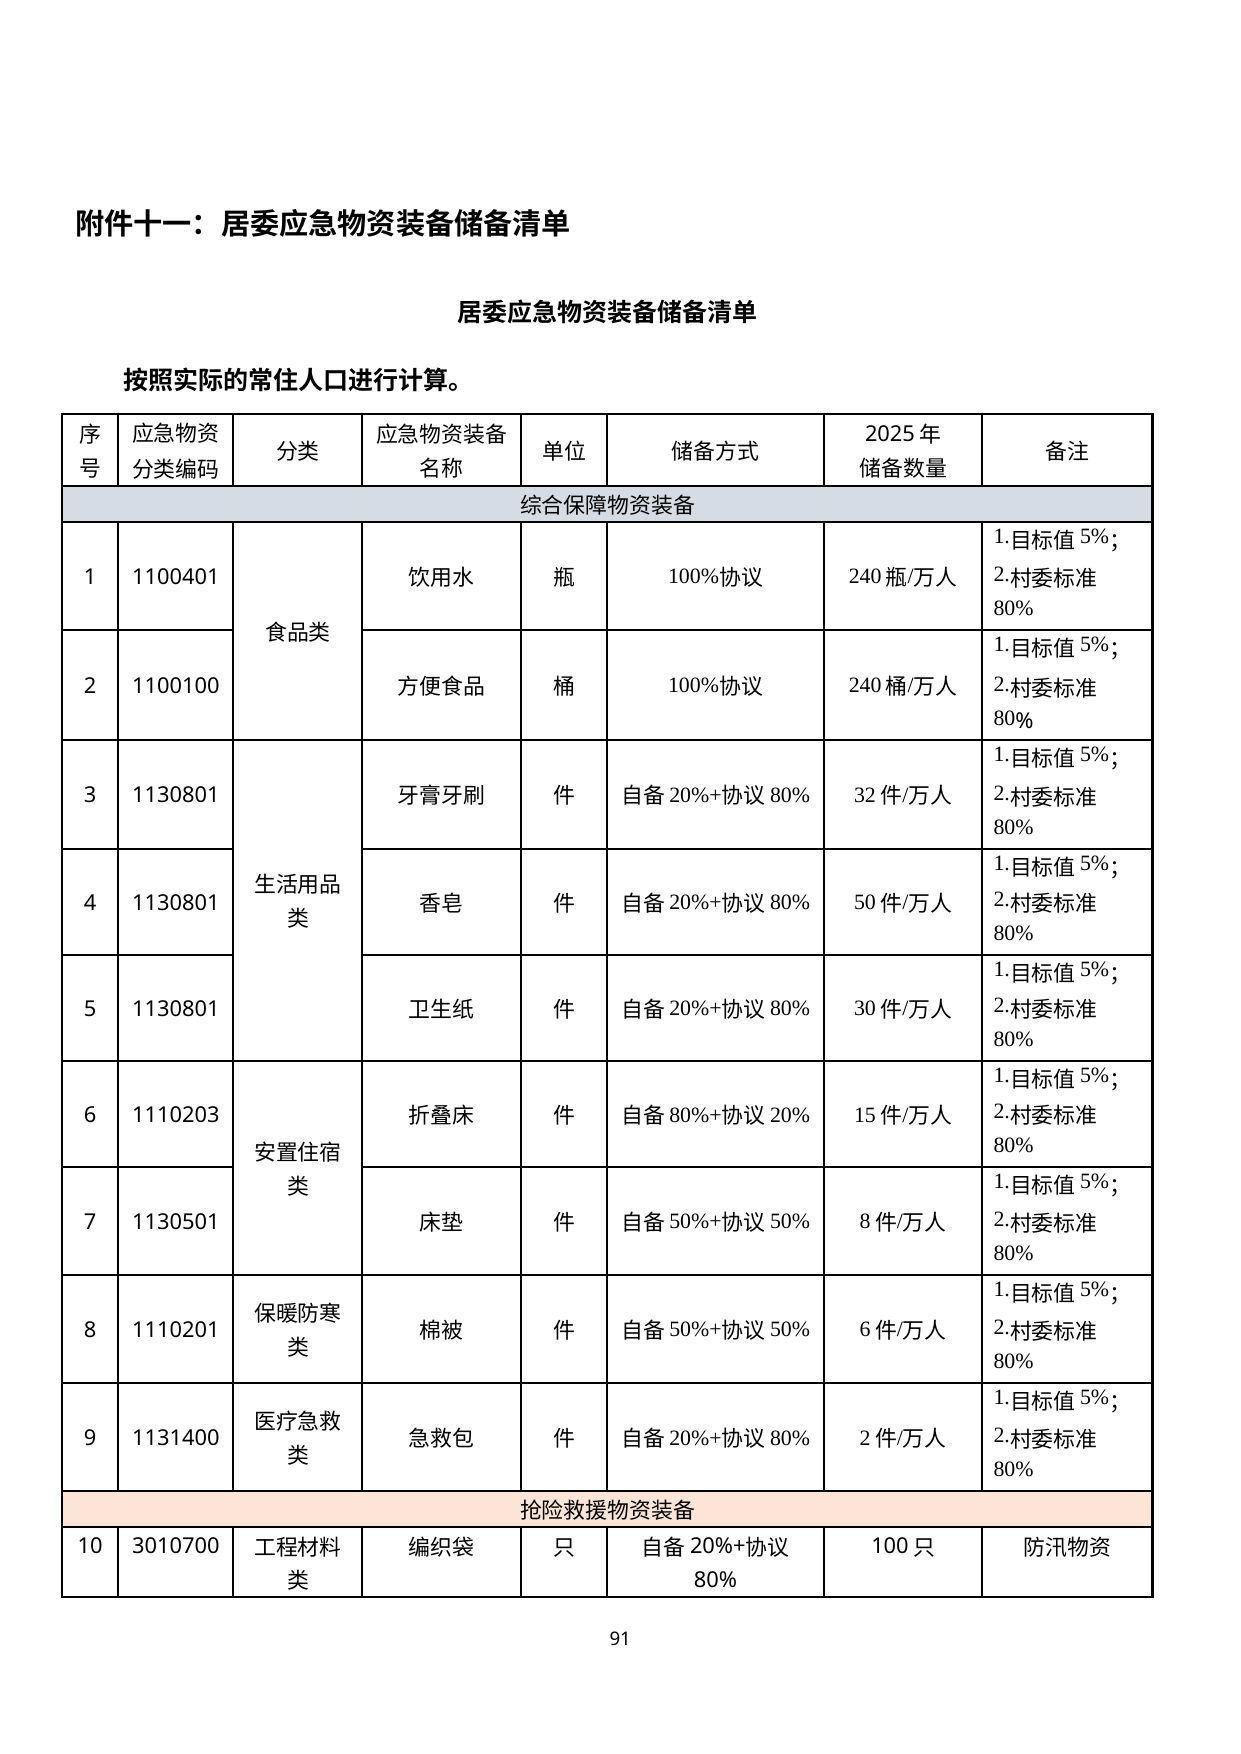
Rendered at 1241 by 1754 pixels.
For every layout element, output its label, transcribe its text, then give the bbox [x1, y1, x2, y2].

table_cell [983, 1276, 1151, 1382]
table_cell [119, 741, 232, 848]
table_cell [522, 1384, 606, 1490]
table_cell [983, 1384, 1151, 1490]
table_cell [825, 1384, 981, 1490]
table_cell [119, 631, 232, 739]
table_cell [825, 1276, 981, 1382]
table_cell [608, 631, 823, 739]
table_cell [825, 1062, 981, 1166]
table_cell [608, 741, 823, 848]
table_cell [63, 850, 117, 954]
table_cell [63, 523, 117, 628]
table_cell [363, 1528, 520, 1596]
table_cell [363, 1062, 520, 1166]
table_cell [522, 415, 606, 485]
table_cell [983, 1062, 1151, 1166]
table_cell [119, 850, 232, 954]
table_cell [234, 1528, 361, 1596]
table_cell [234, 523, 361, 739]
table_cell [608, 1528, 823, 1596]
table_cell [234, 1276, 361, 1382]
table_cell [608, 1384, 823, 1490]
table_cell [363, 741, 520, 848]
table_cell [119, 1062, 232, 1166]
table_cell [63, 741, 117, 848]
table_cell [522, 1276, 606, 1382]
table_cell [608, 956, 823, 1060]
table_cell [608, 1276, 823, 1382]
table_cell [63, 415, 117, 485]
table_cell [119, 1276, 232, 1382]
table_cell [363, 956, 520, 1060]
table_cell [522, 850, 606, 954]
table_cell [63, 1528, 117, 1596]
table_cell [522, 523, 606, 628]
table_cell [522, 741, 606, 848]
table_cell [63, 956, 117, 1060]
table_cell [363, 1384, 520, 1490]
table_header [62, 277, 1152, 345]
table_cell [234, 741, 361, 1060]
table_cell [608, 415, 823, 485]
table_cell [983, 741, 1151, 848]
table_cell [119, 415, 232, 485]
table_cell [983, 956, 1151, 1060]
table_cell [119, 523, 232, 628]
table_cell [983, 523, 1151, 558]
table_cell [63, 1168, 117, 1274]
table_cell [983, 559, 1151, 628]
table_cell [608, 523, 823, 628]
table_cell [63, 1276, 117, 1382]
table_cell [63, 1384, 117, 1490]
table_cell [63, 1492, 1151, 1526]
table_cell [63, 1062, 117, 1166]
text 附件十一：居委应急物资装备储备清单 [75, 188, 1165, 256]
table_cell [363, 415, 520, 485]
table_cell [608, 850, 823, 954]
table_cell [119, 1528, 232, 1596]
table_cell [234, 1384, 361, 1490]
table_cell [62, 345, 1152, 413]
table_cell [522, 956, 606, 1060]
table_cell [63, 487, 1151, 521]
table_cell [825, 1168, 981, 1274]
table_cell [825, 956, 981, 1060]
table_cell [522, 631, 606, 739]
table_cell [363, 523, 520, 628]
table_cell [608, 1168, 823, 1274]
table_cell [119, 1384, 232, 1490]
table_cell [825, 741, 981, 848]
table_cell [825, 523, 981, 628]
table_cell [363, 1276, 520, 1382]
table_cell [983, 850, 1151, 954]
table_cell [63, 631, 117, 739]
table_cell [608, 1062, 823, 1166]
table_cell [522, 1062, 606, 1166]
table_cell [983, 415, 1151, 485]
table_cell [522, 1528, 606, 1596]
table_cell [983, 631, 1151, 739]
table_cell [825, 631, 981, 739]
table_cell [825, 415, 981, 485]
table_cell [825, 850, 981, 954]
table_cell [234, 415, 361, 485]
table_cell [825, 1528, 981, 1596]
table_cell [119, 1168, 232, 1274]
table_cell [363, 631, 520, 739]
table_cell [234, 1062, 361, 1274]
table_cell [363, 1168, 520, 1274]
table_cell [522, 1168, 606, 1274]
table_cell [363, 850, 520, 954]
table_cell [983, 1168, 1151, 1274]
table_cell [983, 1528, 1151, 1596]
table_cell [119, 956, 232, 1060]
